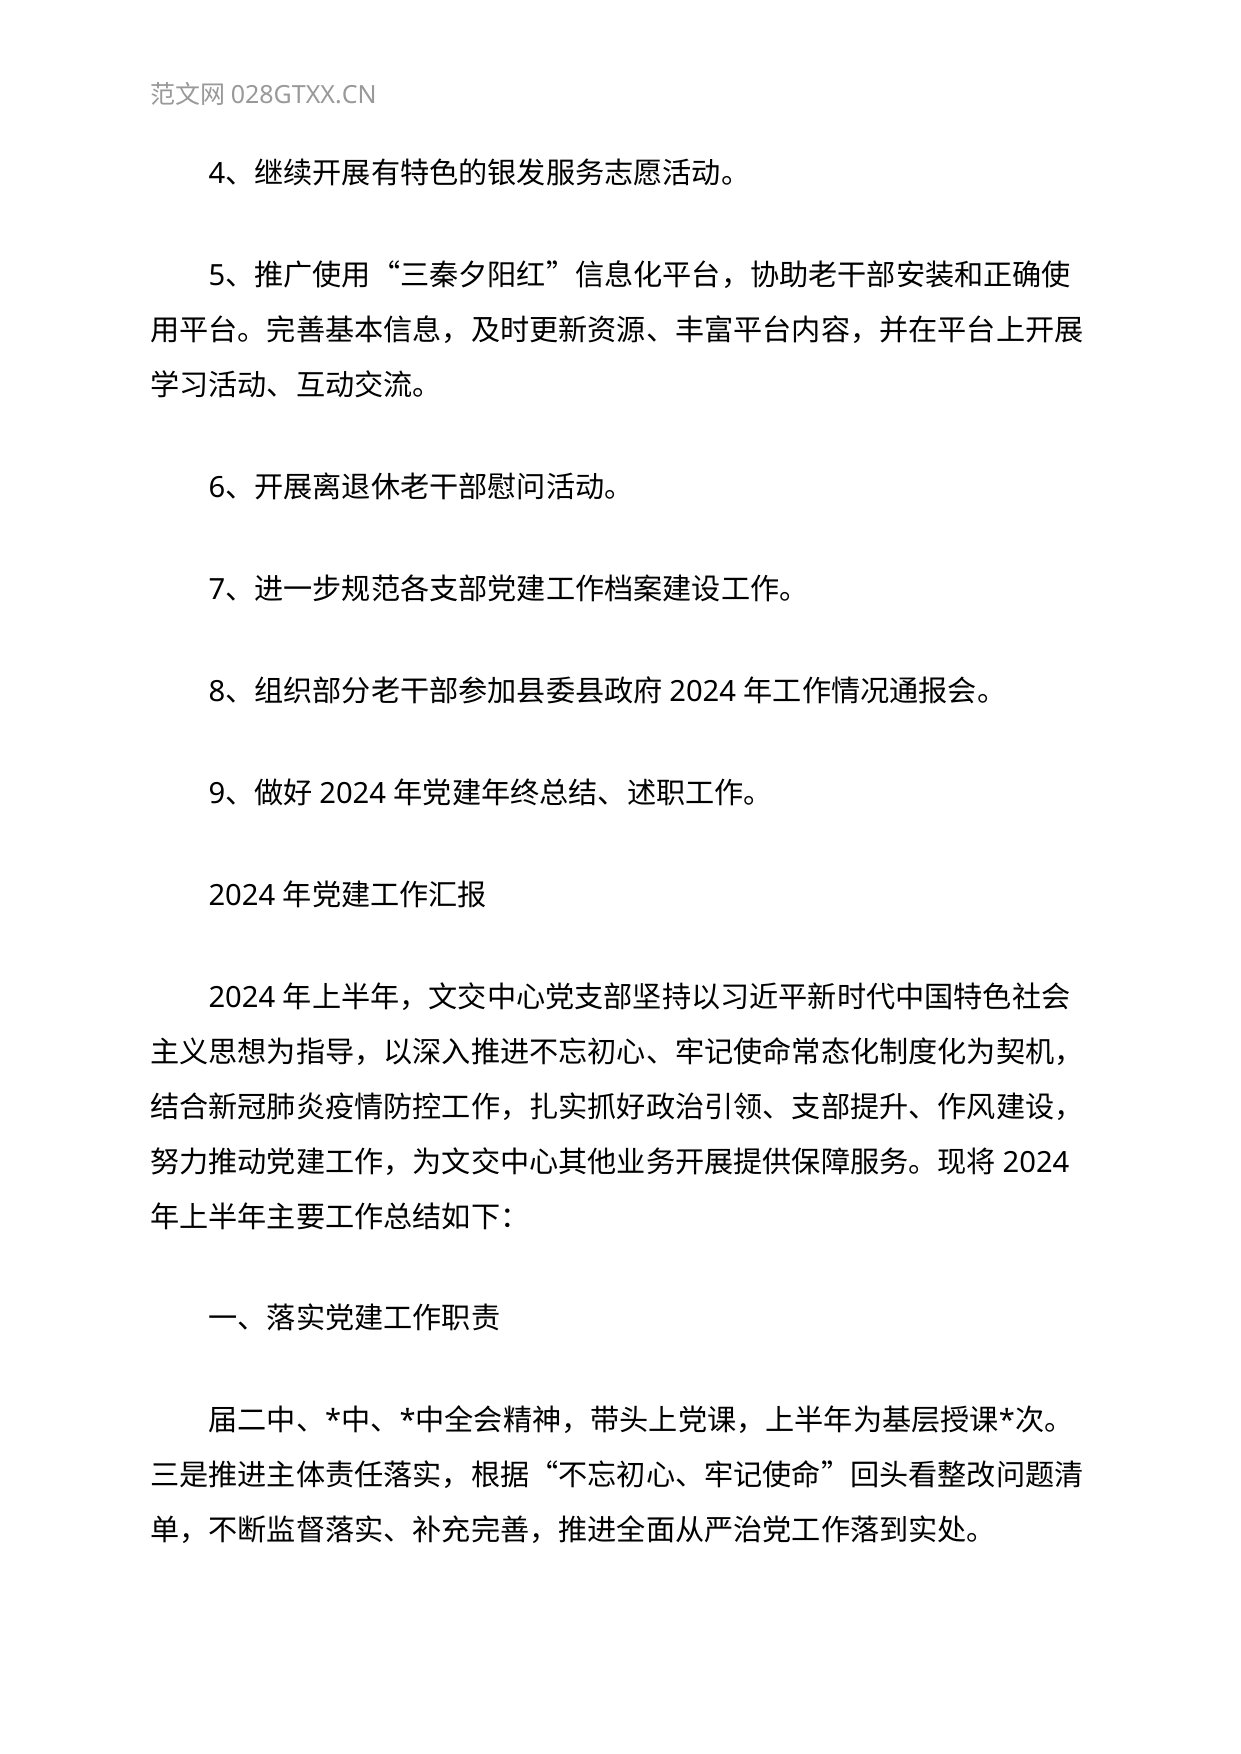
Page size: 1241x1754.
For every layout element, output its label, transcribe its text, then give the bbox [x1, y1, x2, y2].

text 7、进一步规范各支部党建工作档案建设工作。 [150, 566, 1090, 608]
text 2024 年上半年，文交中心党支部坚持以习近平新时代中国特色社会主义思想为指导，以深入推进不忘初心、牢记使命常态化制度化为契机，结合新冠肺炎疫情防控工作，扎实抓好政治引领、支部提升、作风建设，努力推动党建工作，为文交中心其他业务开展提供保障服务。现将 2024 年上半年主要工作总结如下： [150, 973, 1090, 1236]
text 2024 年党建工作汇报 [150, 872, 1090, 914]
text 届二中、*中、*中全会精神，带头上党课，上半年为基层授课*次。三是推进主体责任落实，根据“不忘初心、牢记使命”回头看整改问题清单，不断监督落实、补充完善，推进全面从严治党工作落到实处。 [150, 1397, 1090, 1549]
text 一、落实党建工作职责 [150, 1295, 1090, 1337]
text 4、继续开展有特色的银发服务志愿活动。 [150, 150, 1090, 192]
text 9、做好 2024 年党建年终总结、述职工作。 [150, 769, 1090, 812]
text 8、组织部分老干部参加县委县政府 2024 年工作情况通报会。 [150, 668, 1090, 710]
text 6、开展离退休老干部慰问活动。 [150, 464, 1090, 506]
text 5、推广使用“三秦夕阳红”信息化平台，协助老干部安装和正确使用平台。完善基本信息，及时更新资源、丰富平台内容，并在平台上开展学习活动、互动交流。 [150, 252, 1090, 404]
